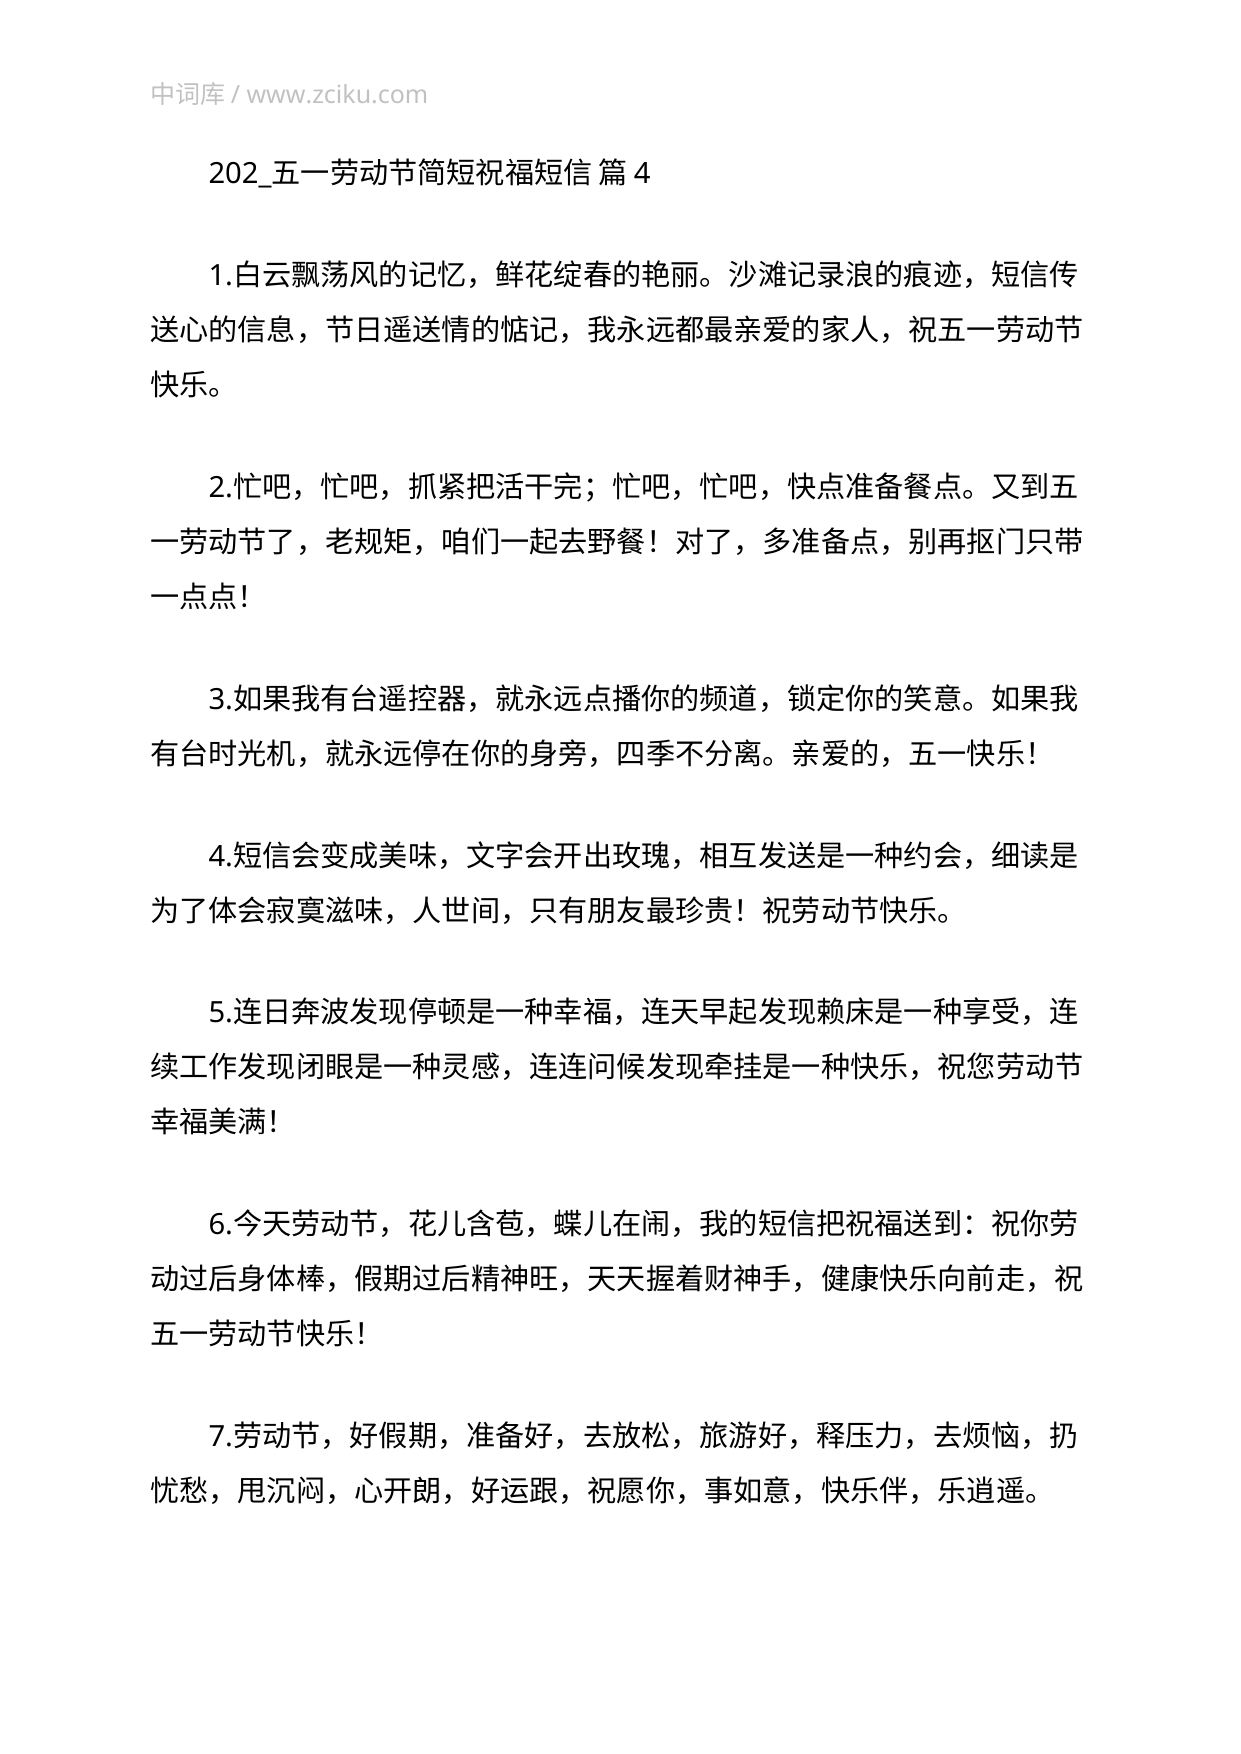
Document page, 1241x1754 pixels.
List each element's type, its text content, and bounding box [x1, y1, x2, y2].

text 202_五一劳动节简短祝福短信 篇4 [150, 150, 1090, 192]
text 6.今天劳动节，花儿含苞，蝶儿在闹，我的短信把祝福送到：祝你劳动过后身体棒，假期过后精神旺，天天握着财神手，健康快乐向前走，祝五一劳动节快乐！ [150, 1201, 1090, 1353]
text 1.白云飘荡风的记忆，鲜花绽春的艳丽。沙滩记录浪的痕迹，短信传送心的信息，节日遥送情的惦记，我永远都最亲爱的家人，祝五一劳动节快乐。 [150, 252, 1090, 404]
text 2.忙吧，忙吧，抓紧把活干完；忙吧，忙吧，快点准备餐点。又到五一劳动节了，老规矩，咱们一起去野餐！对了，多准备点，别再抠门只带一点点！ [150, 464, 1090, 616]
text 5.连日奔波发现停顿是一种幸福，连天早起发现赖床是一种享受，连续工作发现闭眼是一种灵感，连连问候发现牵挂是一种快乐，祝您劳动节幸福美满！ [150, 989, 1090, 1141]
text 3.如果我有台遥控器，就永远点播你的频道，锁定你的笑意。如果我有台时光机，就永远停在你的身旁，四季不分离。亲爱的，五一快乐！ [150, 675, 1090, 773]
text 7.劳动节，好假期，准备好，去放松，旅游好，释压力，去烦恼，扔忧愁，甩沉闷，心开朗，好运跟，祝愿你，事如意，快乐伴，乐逍遥。 [150, 1412, 1090, 1509]
text 4.短信会变成美味，文字会开出玫瑰，相互发送是一种约会，细读是为了体会寂寞滋味，人世间，只有朋友最珍贵！祝劳动节快乐。 [150, 832, 1090, 929]
